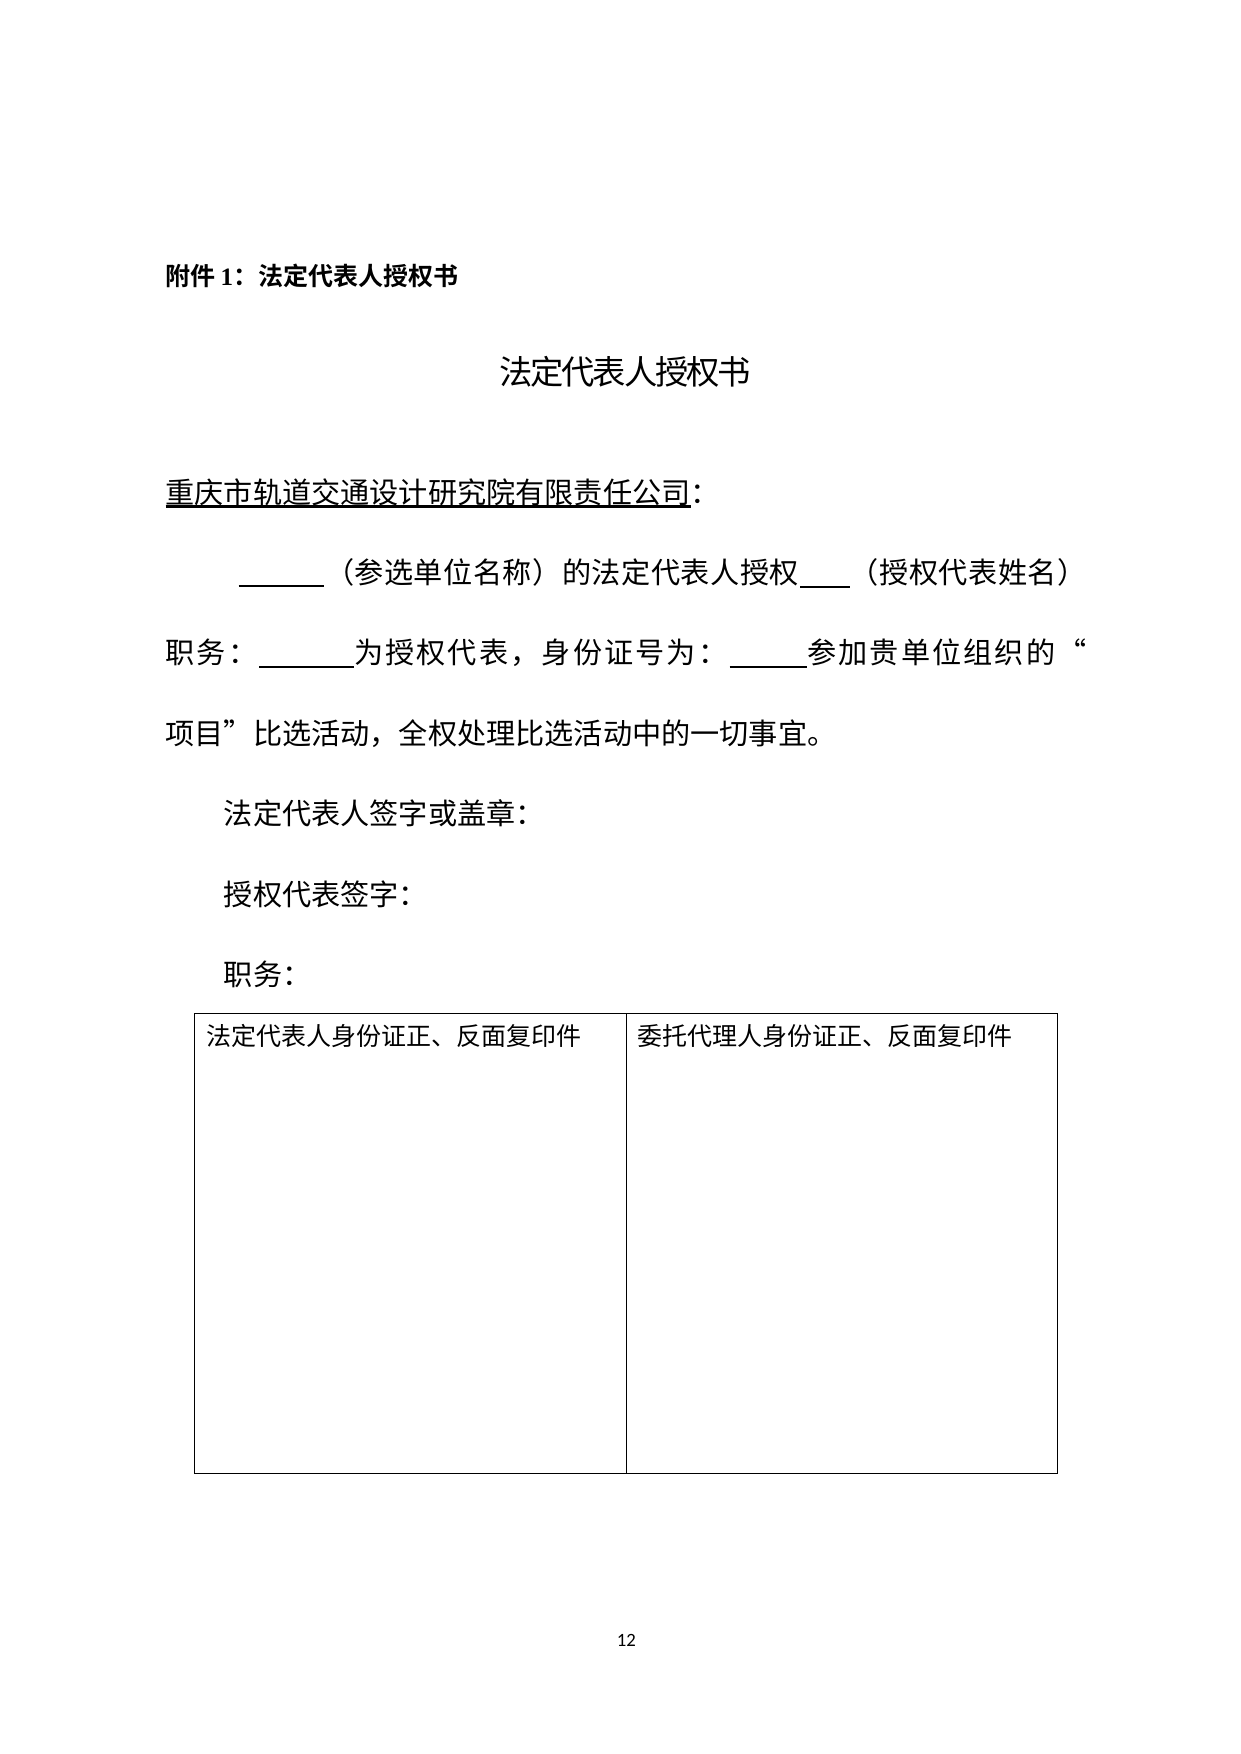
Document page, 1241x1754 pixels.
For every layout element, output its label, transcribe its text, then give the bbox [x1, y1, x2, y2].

text 职务： [165, 933, 1087, 1013]
text 重庆市轨道交通设计研究院有限责任公司： [165, 450, 1087, 531]
table_header 委托代理人身份证正、反面复印件 [627, 1014, 1057, 1473]
text 法定代表人签字或盖章： [165, 772, 1087, 852]
subtitle 附件1：法定代表人授权书 [165, 255, 1087, 295]
text （参选单位名称）的法定代表人授权 （授权代表姓名）职务： 为授权代表，身份证号为： 参加贵单位组织的“ 项目”比选活动，全权处理比选活动中的一切事宜。 [165, 531, 1087, 772]
table_header 法定代表人身份证正、反面复印件 [195, 1014, 626, 1473]
text 授权代表签字： [165, 852, 1087, 933]
text 法定代表人授权书 [165, 329, 1087, 410]
